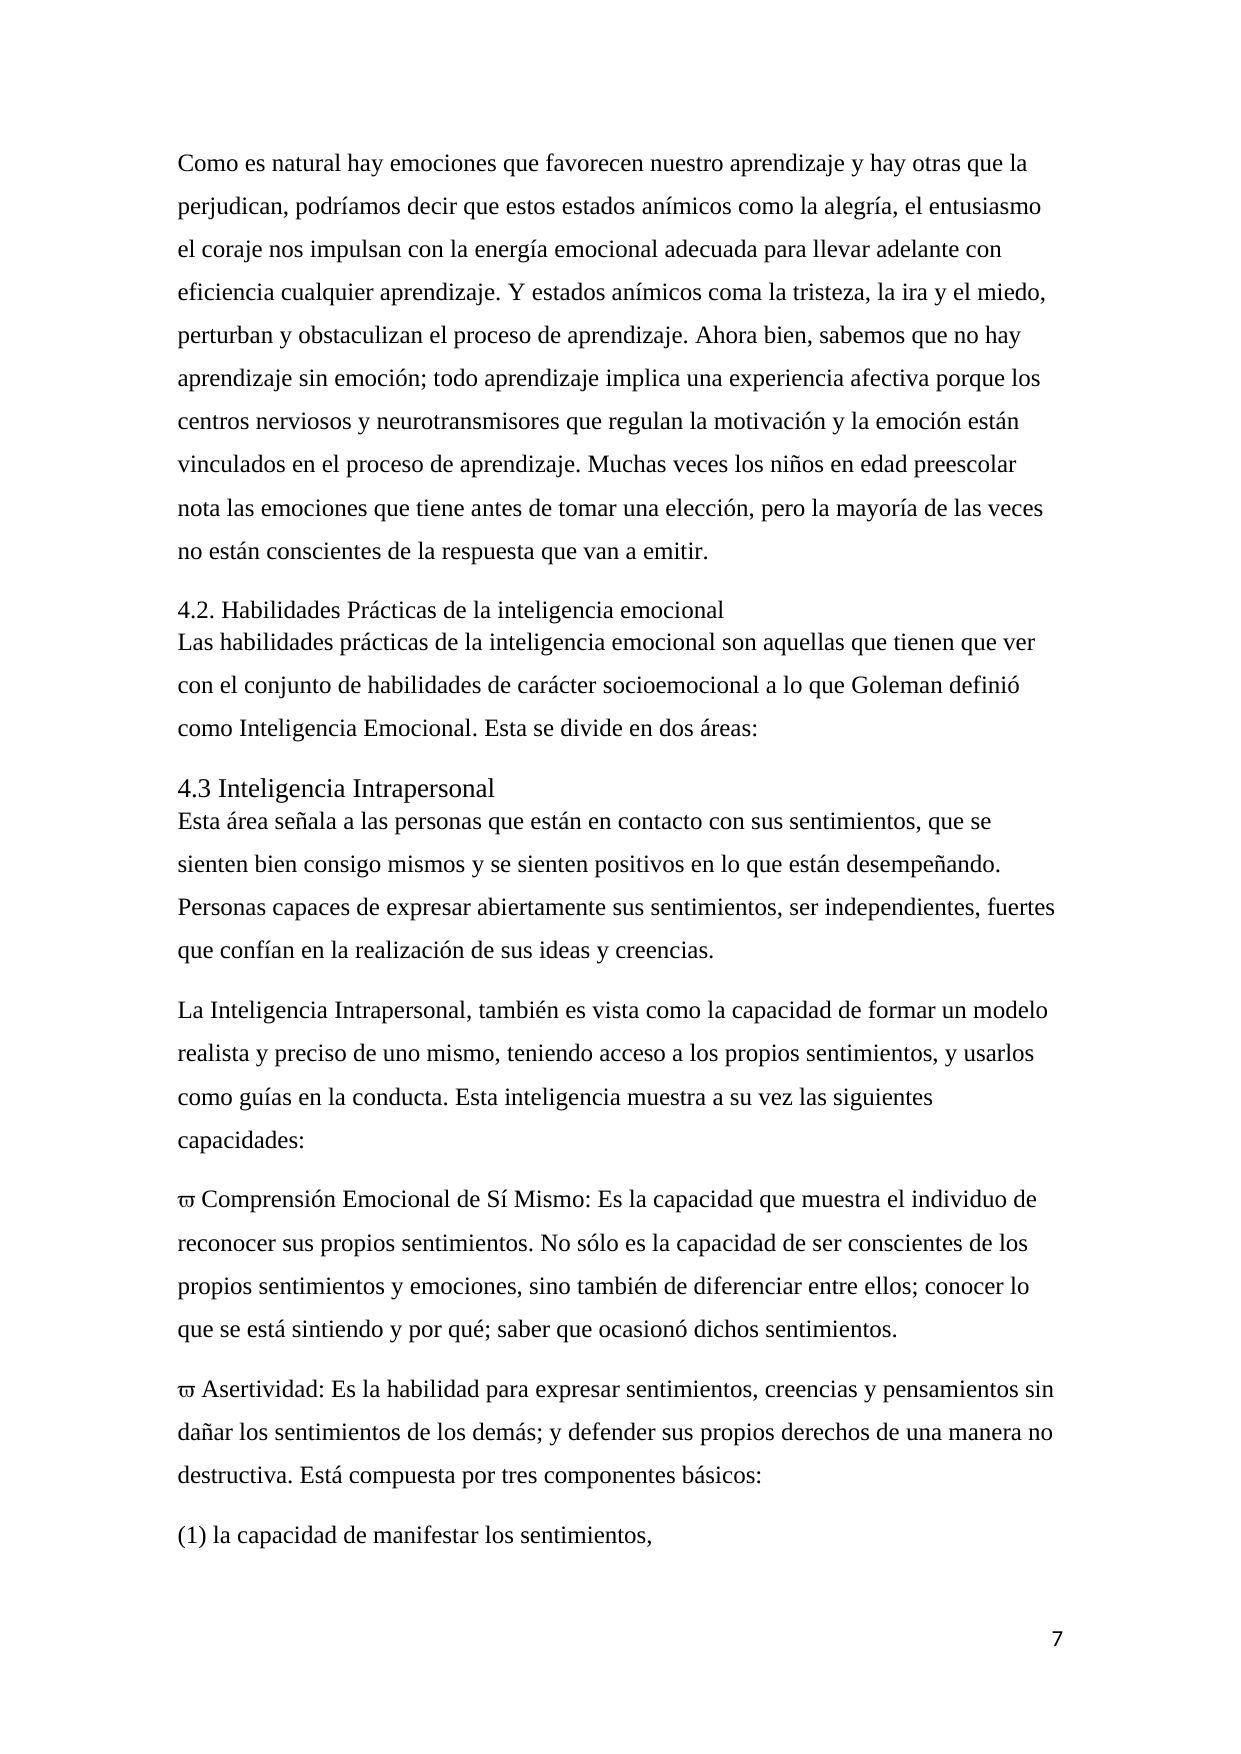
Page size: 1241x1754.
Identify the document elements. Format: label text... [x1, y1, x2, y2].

text La Inteligencia Intrapersonal, también es vista como la capacidad de formar un modelo realista y preciso de uno mismo, teniendo acceso a los propios sentimientos, y usarlos como guías en la conducta. Esta inteligencia muestra a su vez las siguientes capacidades: [177, 995, 1063, 1153]
text 4.3 Inteligencia Intrapersonal [177, 773, 1063, 804]
text Esta área señala a las personas que están en contacto con sus sentimientos, que se sienten bien consigo mismos y se sienten positivos en lo que están desempeñando. Personas capaces de expresar abiertamente sus sentimientos, ser independientes, fuertes que confían en la realización de sus ideas y creencias. [177, 806, 1063, 964]
subtitle 4.2. Habilidades Prácticas de la inteligencia emocional [177, 596, 1063, 624]
text (1) la capacidad de manifestar los sentimientos, [177, 1520, 1063, 1548]
text Las habilidades prácticas de la inteligencia emocional son aquellas que tienen que ver con el conjunto de habilidades de carácter socioemocional a lo que Goleman definió como Inteligencia Emocional. Esta se divide en dos áreas: [177, 627, 1063, 742]
text Comprensión Emocional de Sí Mismo: Es la capacidad que muestra el individuo de reconocer sus propios sentimientos. No sólo es la capacidad de ser conscientes de los propios sentimientos y emociones, sino también de diferenciar entre ellos; conocer lo que se está sintiendo y por qué; saber que ocasionó dichos sentimientos. [177, 1184, 1063, 1343]
text Asertividad: Es la habilidad para expresar sentimientos, creencias y pensamientos sin dañar los sentimientos de los demás; y defender sus propios derechos de una manera no destructiva. Está compuesta por tres componentes básicos: [177, 1374, 1063, 1489]
text Como es natural hay emociones que favorecen nuestro aprendizaje y hay otras que la perjudican, podríamos decir que estos estados anímicos como la alegría, el entusiasmo el coraje nos impulsan con la energía emocional adecuada para llevar adelante con eficiencia cualquier aprendizaje. Y estados anímicos coma la tristeza, la ira y el miedo, perturban y obstaculizan el proceso de aprendizaje. Ahora bien, sabemos que no hay aprendizaje sin emoción; todo aprendizaje implica una experiencia afectiva porque los centros nerviosos y neurotransmisores que regulan la motivación y la emoción están vinculados en el proceso de aprendizaje. Muchas veces los niños en edad preescolar nota las emociones que tiene antes de tomar una elección, pero la mayoría de las veces no están conscientes de la respuesta que van a emitir. [177, 148, 1063, 564]
